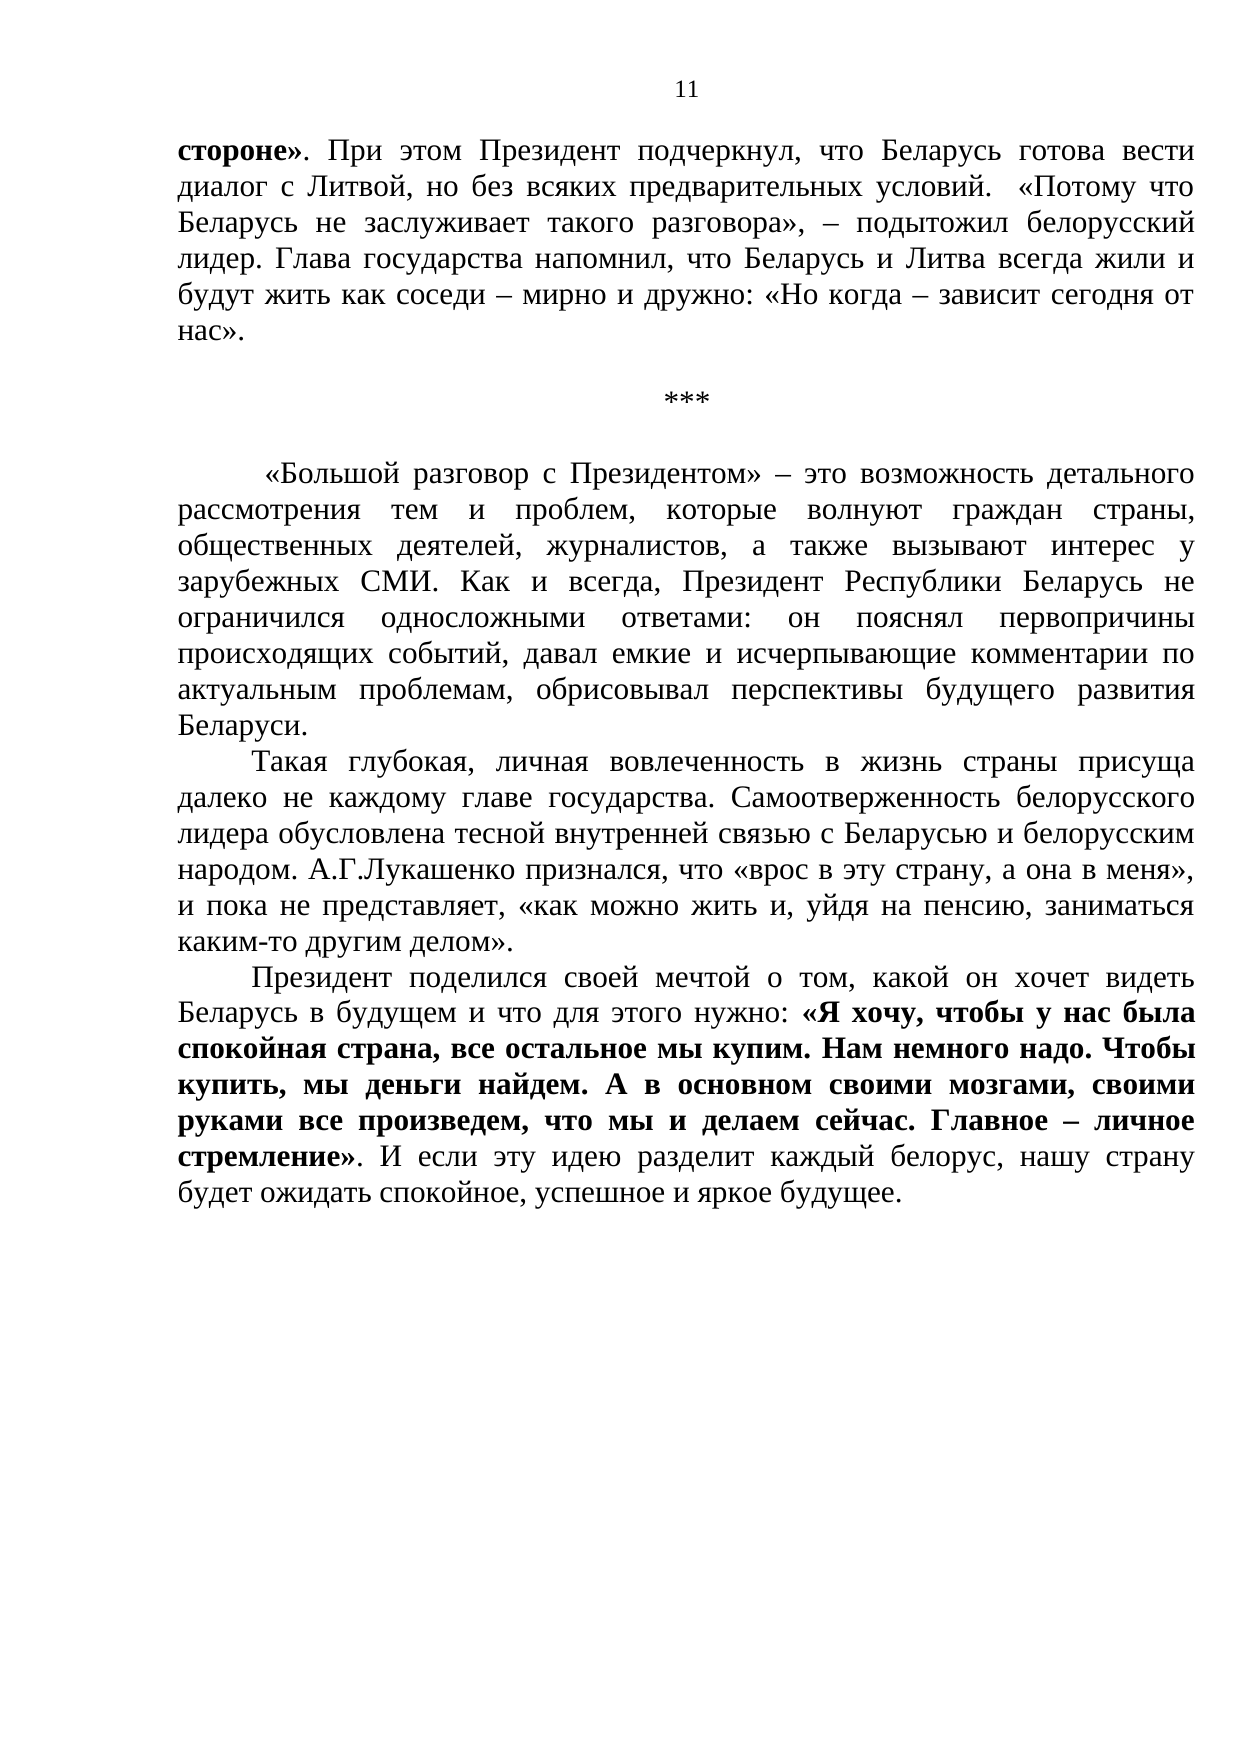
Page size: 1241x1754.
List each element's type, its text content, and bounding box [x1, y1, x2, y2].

text Такая глубокая, личная вовлеченность в жизнь страны присуща далеко не каждому главе государства. Самоотверженность белорусского лидера обусловлена тесной внутренней связью с Беларусью и белорусским народом. А.Г.Лукашенко признался, что «врос в эту страну, а она в меня», и пока не представляет, «как можно жить и, уйдя на пенсию, заниматься каким-то другим делом». [177, 742, 1196, 958]
text *** [177, 383, 1196, 419]
text Президент поделился своей мечтой о том, какой он хочет видеть Беларусь в будущем и что для этого нужно: «Я хочу, чтобы у нас была спокойная страна, все остальное мы купим. Нам немного надо. Чтобы купить, мы деньги найдем. А в основном своими мозгами, своими руками все произведем, что мы и делаем сейчас. Главное – личное стремление». И если эту идею разделит каждый белорус, нашу страну будет ожидать спокойное, успешное и яркое будущее. [177, 958, 1196, 1209]
text «Большой разговор с Президентом» – это возможность детального рассмотрения тем и проблем, которые волнуют граждан страны, общественных деятелей, журналистов, а также вызывают интерес у зарубежных СМИ. Как и всегда, Президент Республики Беларусь не ограничился односложными ответами: он пояснял первопричины происходящих событий, давал емкие и исчерпывающие комментарии по актуальным проблемам, обрисовывал перспективы будущего развития Беларуси. [177, 455, 1196, 742]
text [177, 131, 1196, 347]
